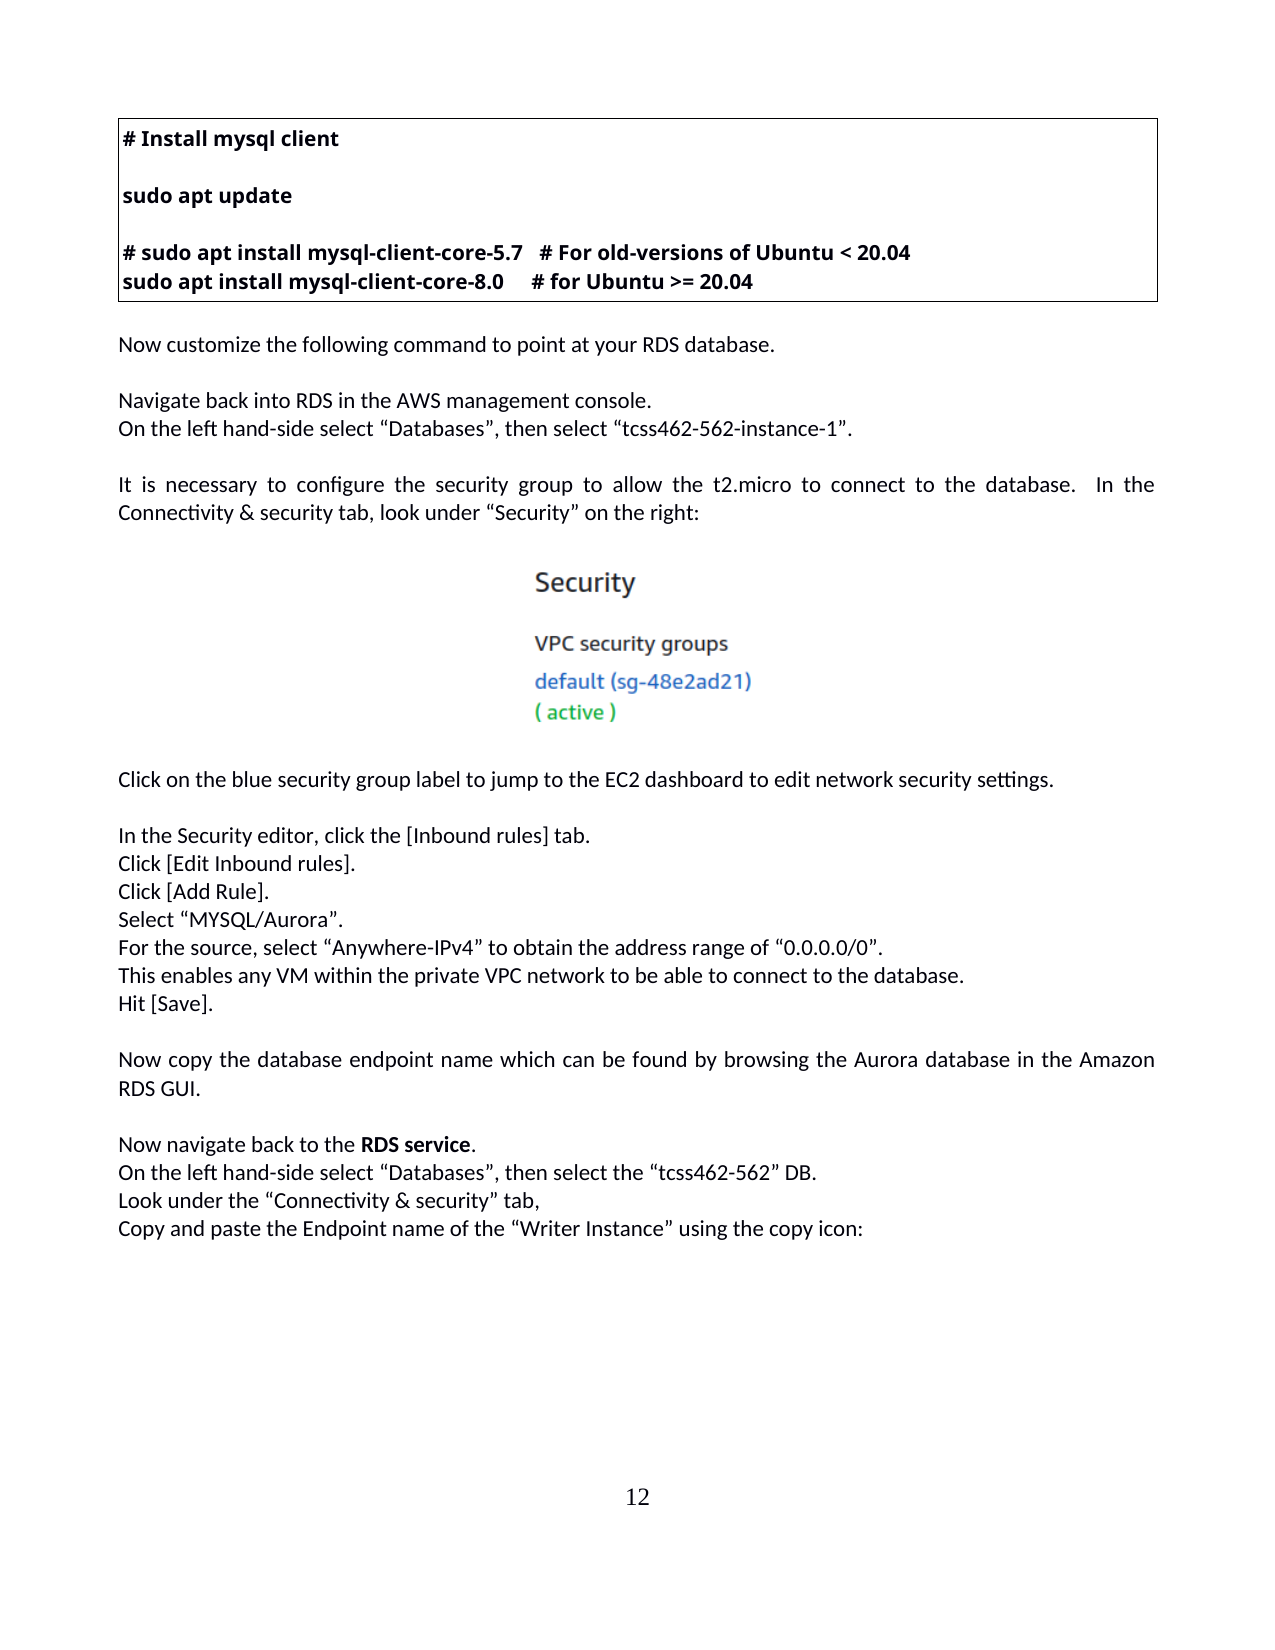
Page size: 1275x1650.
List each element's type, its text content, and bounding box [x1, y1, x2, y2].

text Click [Add Rule]. [118, 877, 1157, 906]
text On the left hand-side select “Databases”, then select the “tcss462-562” DB. [118, 1158, 1157, 1186]
text Copy and paste the Endpoint name of the “Writer Instance” using the copy icon: [118, 1214, 1157, 1242]
text Now copy the database endpoint name which can be found by browsing the Aurora database in the Amazon RDS GUI. [118, 1046, 1157, 1102]
table_header # Install mysql client sudo apt update # sudo apt install mysql-client-core-5.7 # For old-versions of Ubuntu < 20.04 sudo apt install mysql-client-core-8.0 # for Ubuntu >= 20.04 [119, 119, 1157, 301]
text For the source, select “Anywhere-IPv4” to obtain the address range of “0.0.0.0/0”. [118, 933, 1157, 962]
text In the Security editor, click the [Inbound rules] tab. [118, 821, 1157, 849]
text On the left hand-side select “Databases”, then select “tcss462-562-instance-1”. [118, 414, 1157, 442]
text Now customize the following command to point at your RDS database. [118, 330, 1157, 358]
text Select “MYSQL/Aurora”. [118, 906, 1157, 933]
text Click on the blue security group label to jump to the EC2 dashboard to edit network security settings. [118, 765, 1157, 793]
text Now navigate back to the RDS service. [118, 1130, 1157, 1158]
text Look under the “Connectivity & security” tab, [118, 1186, 1157, 1214]
text Hit [Save]. [118, 989, 1157, 1018]
text It is necessary to configure the security group to allow the t2.micro to connect to the database. In the Connectivity & security tab, look under “Security” on the right: [118, 470, 1157, 526]
text Click [Edit Inbound rules]. [118, 849, 1157, 877]
text Navigate back into RDS in the AWS management console. [118, 386, 1157, 414]
picture [512, 554, 763, 738]
text This enables any VM within the private VPC network to be able to connect to the database. [118, 962, 1157, 989]
